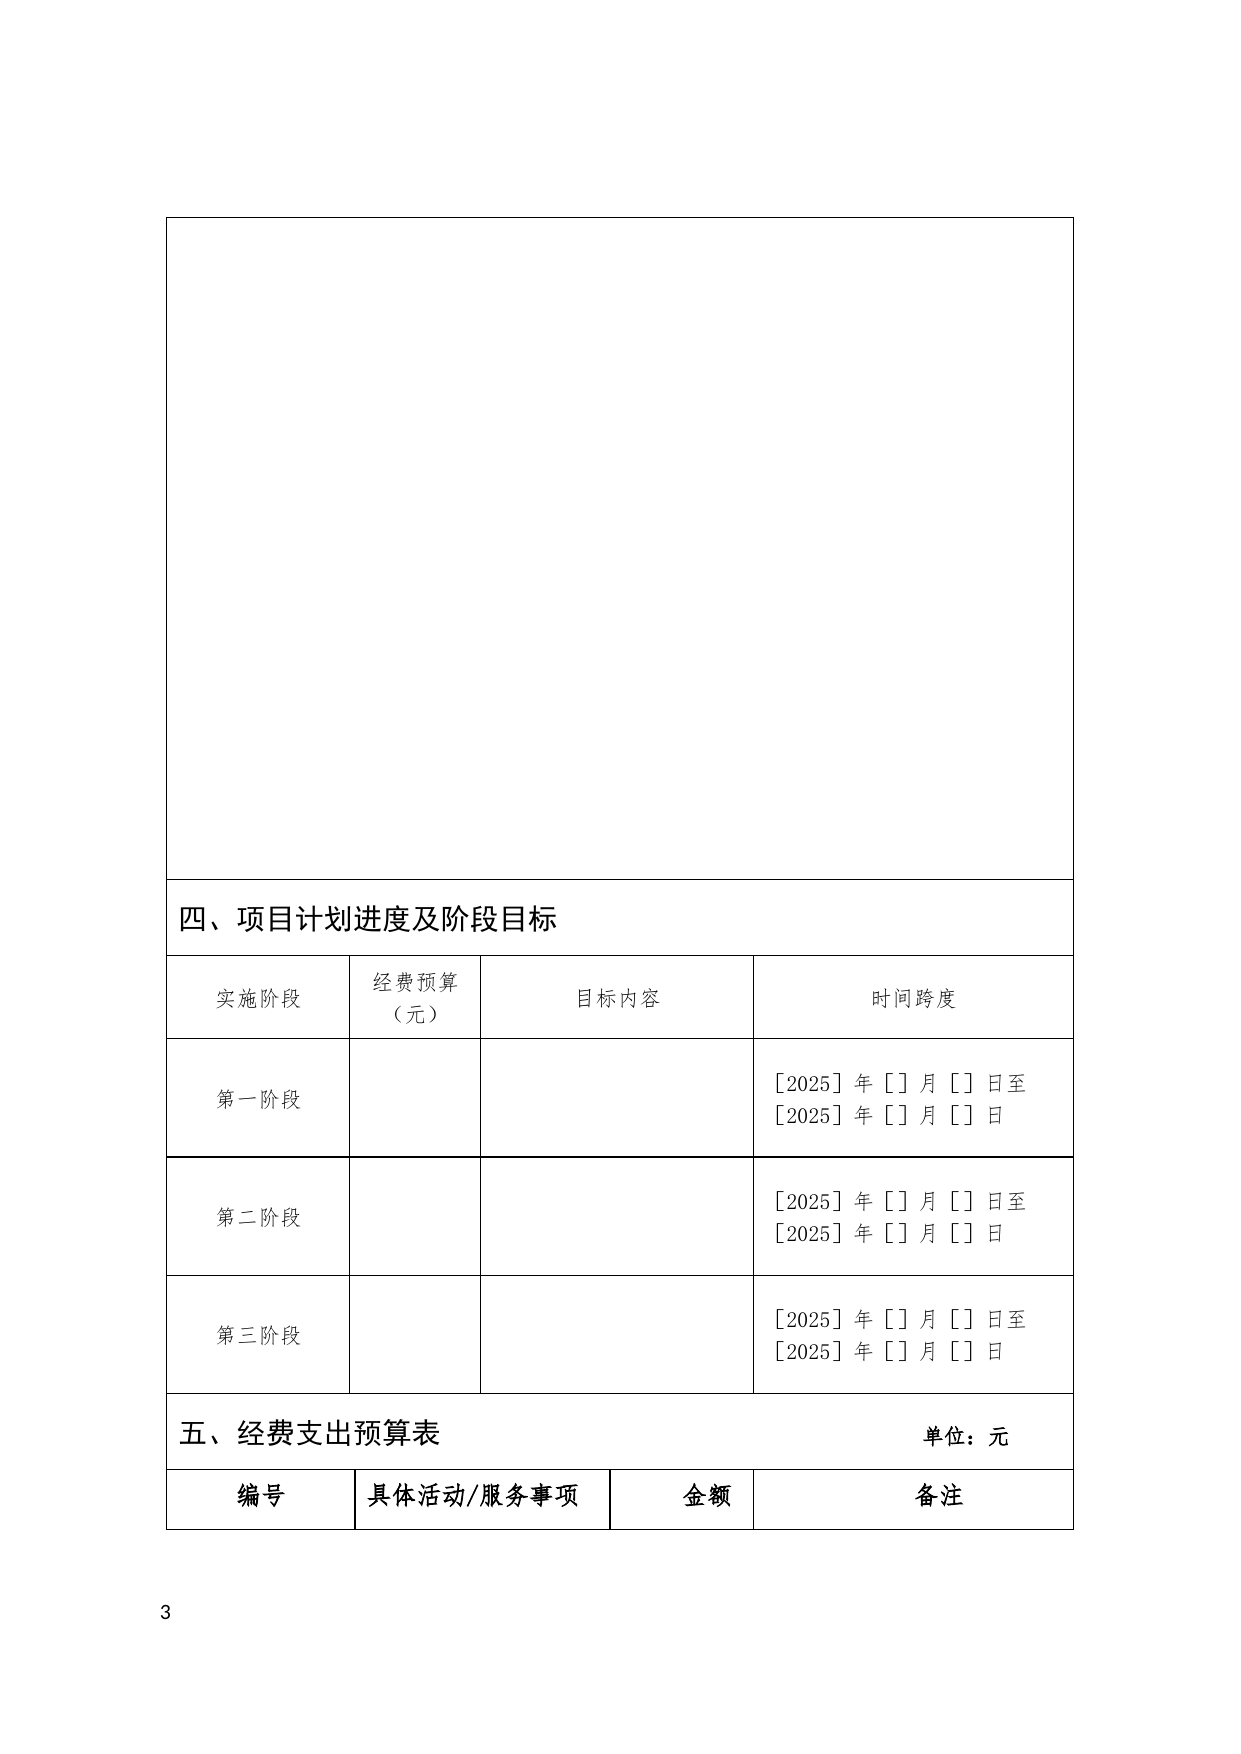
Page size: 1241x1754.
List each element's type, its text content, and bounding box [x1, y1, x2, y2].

table_cell [481, 1276, 753, 1393]
table_cell [350, 1276, 480, 1393]
table_cell 时间跨度 [754, 956, 1073, 1038]
table_cell 备注 [754, 1470, 1073, 1528]
table_cell 经费预算 （元） [350, 956, 480, 1038]
table_cell 具体活动/服务事项 [356, 1470, 609, 1528]
table_cell [481, 1158, 753, 1274]
table_cell 目标内容 [481, 956, 753, 1038]
table_cell [350, 1039, 480, 1156]
table_cell ［2025］年［］月［］日至［2025］年［］月［］日 [754, 1158, 1073, 1274]
table_cell 五、经费支出预算表 单位：元 [167, 1394, 1073, 1469]
table_cell 第一阶段 [167, 1039, 349, 1156]
table_cell ［2025］年［］月［］日至［2025］年［］月［］日 [754, 1039, 1073, 1156]
table_cell 金额 [611, 1470, 753, 1528]
table_cell 第二阶段 [167, 1158, 349, 1274]
table_cell 编号 [167, 1470, 354, 1528]
table_cell [167, 218, 1073, 878]
table_cell 第三阶段 [167, 1276, 349, 1393]
table_cell ［2025］年［］月［］日至［2025］年［］月［］日 [754, 1276, 1073, 1393]
table_cell 实施阶段 [167, 956, 349, 1038]
table_cell [350, 1158, 480, 1274]
table_cell 四、项目计划进度及阶段目标 [167, 880, 1073, 955]
table_cell [481, 1039, 753, 1156]
